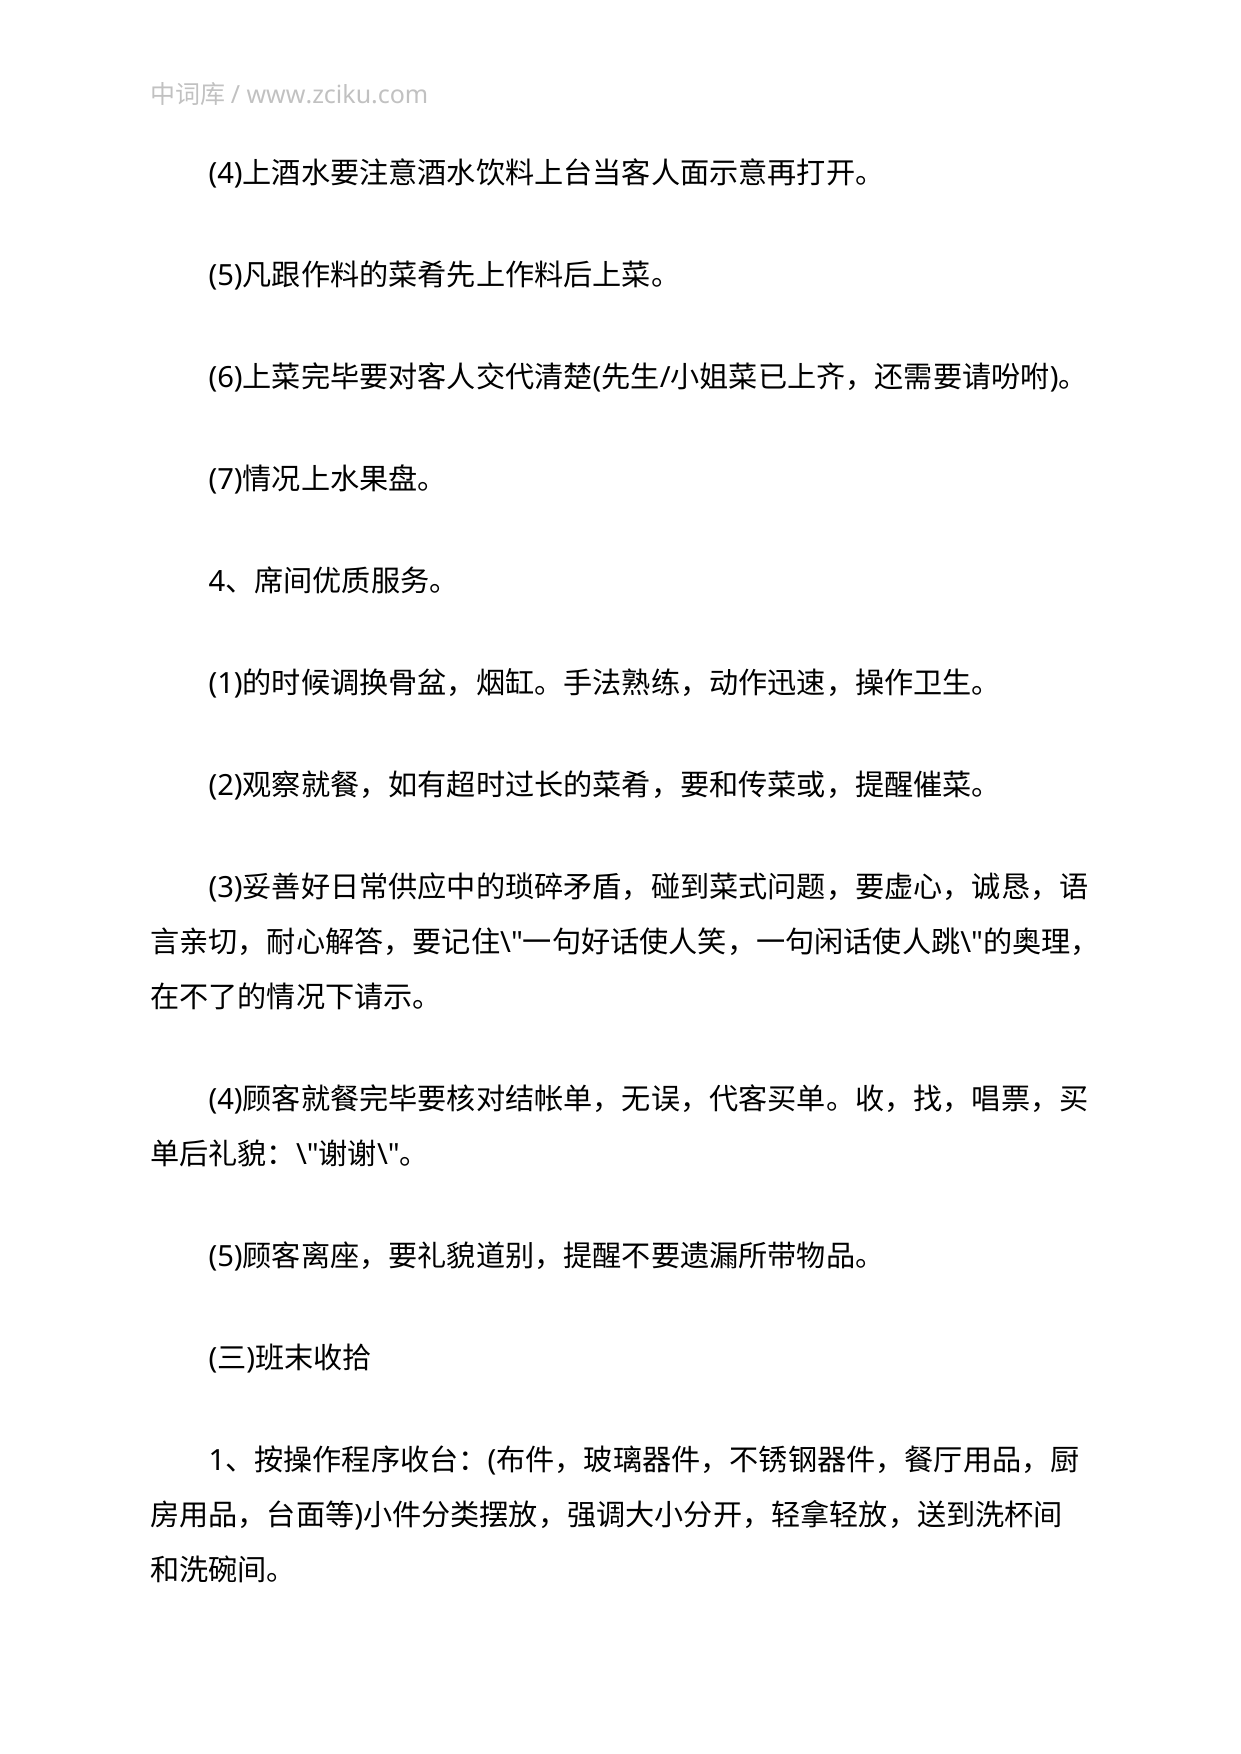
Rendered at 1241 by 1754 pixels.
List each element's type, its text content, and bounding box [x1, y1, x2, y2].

text (5)顾客离座，要礼貌道别，提醒不要遗漏所带物品。 [150, 1233, 1090, 1275]
text (5)凡跟作料的菜肴先上作料后上菜。 [150, 252, 1090, 294]
text (6)上菜完毕要对客人交代清楚(先生/小姐菜已上齐，还需要请吩咐)。 [150, 354, 1090, 396]
text (4)上酒水要注意酒水饮料上台当客人面示意再打开。 [150, 150, 1090, 192]
text (3)妥善好日常供应中的琐碎矛盾，碰到菜式问题，要虚心，诚恳，语言亲切，耐心解答，要记住\"一句好话使人笑，一句闲话使人跳\"的奥理，在不了的情况下请示。 [150, 864, 1090, 1016]
text (1)的时候调换骨盆，烟缸。手法熟练，动作迅速，操作卫生。 [150, 660, 1090, 702]
text 4、席间优质服务。 [150, 558, 1090, 600]
text (4)顾客就餐完毕要核对结帐单，无误，代客买单。收，找，唱票，买单后礼貌：\"谢谢\"。 [150, 1076, 1090, 1173]
text (2)观察就餐，如有超时过长的菜肴，要和传菜或，提醒催菜。 [150, 762, 1090, 804]
text (7)情况上水果盘。 [150, 456, 1090, 498]
text (三)班末收拾 [150, 1334, 1090, 1377]
text 1、按操作程序收台：(布件，玻璃器件，不锈钢器件，餐厅用品，厨房用品，台面等)小件分类摆放，强调大小分开，轻拿轻放，送到洗杯间和洗碗间。 [150, 1437, 1090, 1589]
